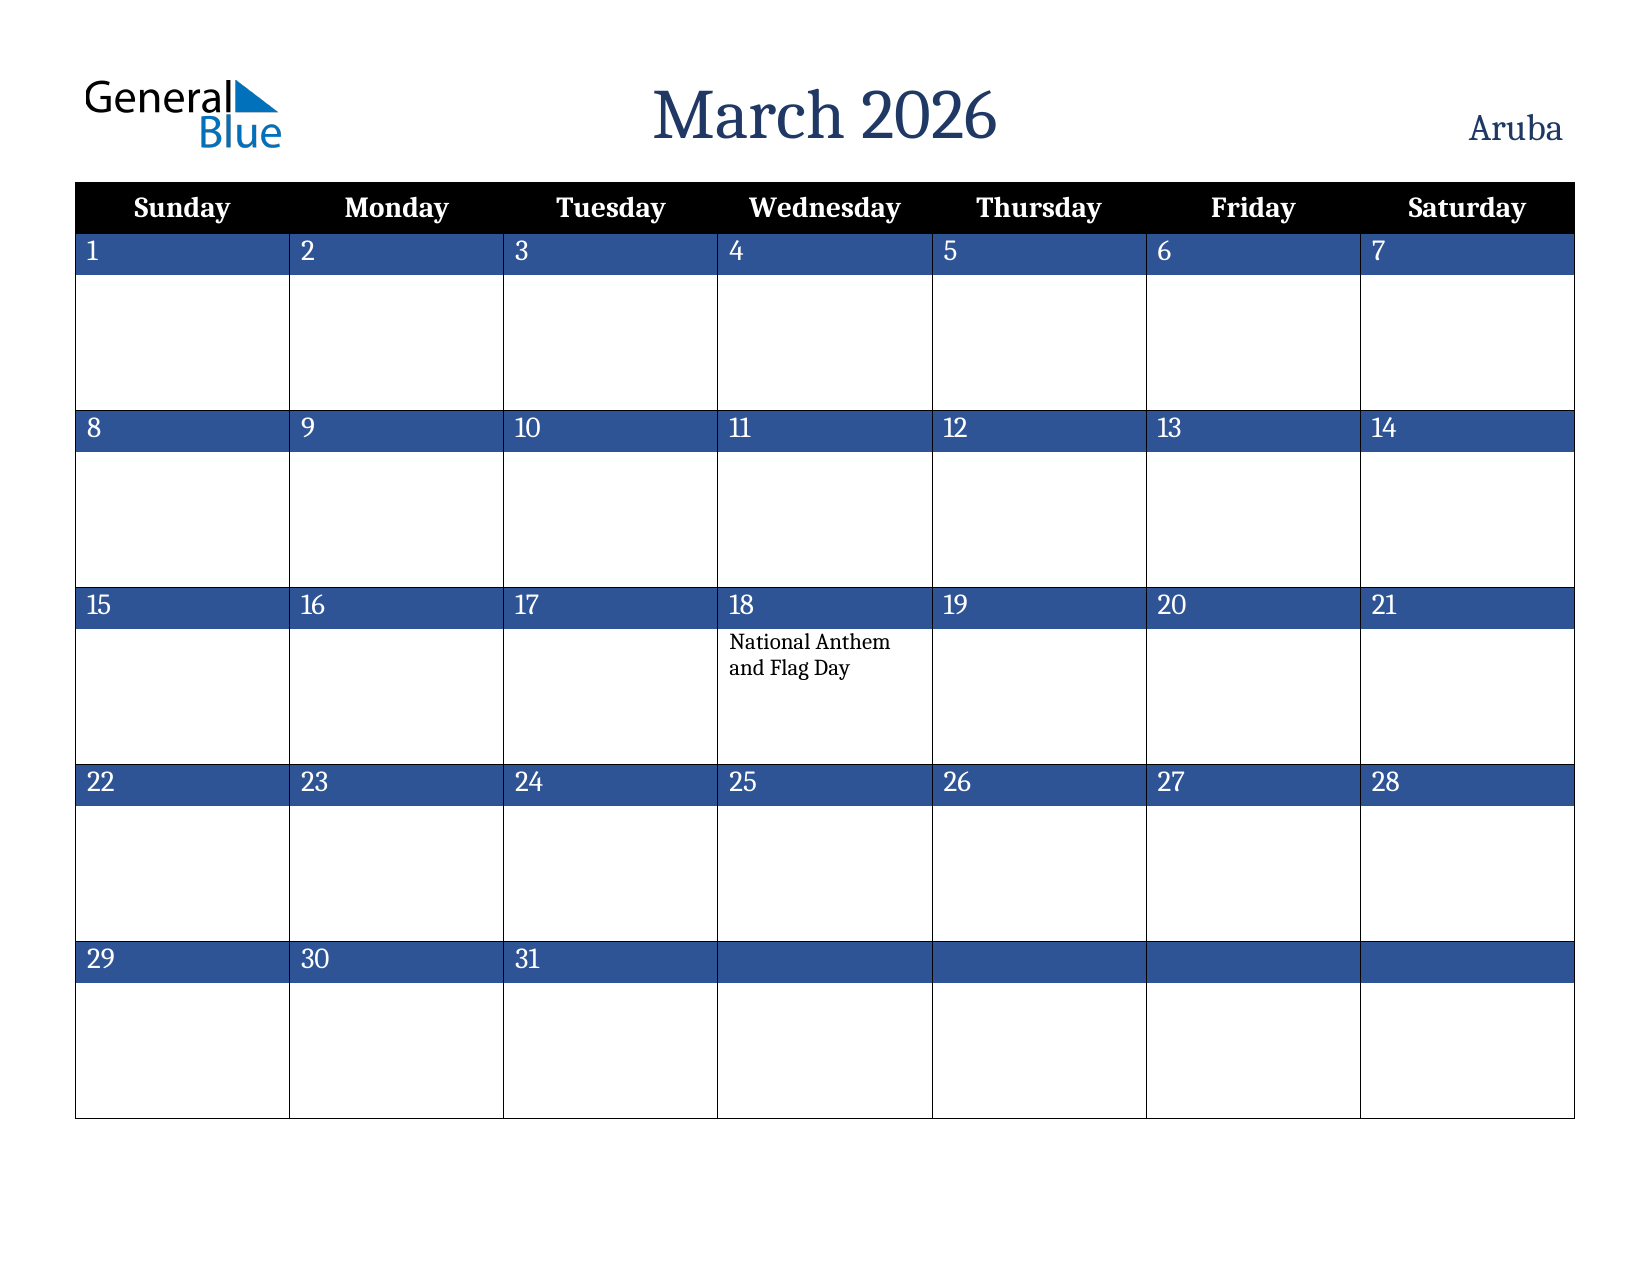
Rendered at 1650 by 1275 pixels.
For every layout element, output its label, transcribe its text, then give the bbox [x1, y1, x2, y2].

table_cell [1147, 629, 1360, 764]
table_cell 15 [76, 588, 289, 629]
table_cell [718, 275, 932, 410]
table_cell 2 [290, 234, 503, 275]
picture [86, 80, 281, 148]
table_cell [76, 629, 289, 764]
table_cell 9 [290, 411, 503, 452]
table_cell 28 [1361, 765, 1574, 806]
table_cell [718, 942, 932, 983]
table_cell 19 [933, 588, 1146, 629]
table_cell 14 [1361, 411, 1574, 452]
table_cell 27 [1147, 765, 1360, 806]
table_cell National Anthem and Flag Day [718, 629, 932, 764]
table_cell 22 [76, 765, 289, 806]
table_cell 1 [76, 234, 289, 275]
table_cell [1361, 452, 1574, 587]
table_cell [504, 452, 717, 587]
table_cell [718, 452, 932, 587]
table_cell [933, 983, 1146, 1118]
table_cell [504, 983, 717, 1118]
table_cell [290, 629, 503, 764]
table_cell [1361, 942, 1574, 983]
table_cell [1361, 806, 1574, 941]
table_cell 5 [933, 234, 1146, 275]
table_cell 30 [290, 942, 503, 983]
table_cell 11 [718, 411, 932, 452]
table_cell 10 [504, 411, 717, 452]
table_cell [76, 806, 289, 941]
table_cell [504, 806, 717, 941]
table_cell 23 [290, 765, 503, 806]
table_cell [76, 452, 289, 587]
table_cell 12 [933, 411, 1146, 452]
table_cell [933, 942, 1146, 983]
table_cell [933, 629, 1146, 764]
table_header [76, 75, 503, 182]
table_cell [504, 275, 717, 410]
table_cell [76, 983, 289, 1118]
table_cell [933, 275, 1146, 410]
table_cell Monday [290, 183, 503, 233]
table_cell [1361, 983, 1574, 1118]
table_cell [76, 275, 289, 410]
table_cell 29 [76, 942, 289, 983]
table_header Aruba [1146, 75, 1574, 182]
table_cell [290, 275, 503, 410]
table_cell 18 [718, 588, 932, 629]
table_cell [290, 452, 503, 587]
table_cell [933, 452, 1146, 587]
table_cell Sunday [76, 183, 289, 233]
table_cell [718, 806, 932, 941]
table_cell [1147, 452, 1360, 587]
table_cell [290, 806, 503, 941]
table_cell 13 [1147, 411, 1360, 452]
table_cell [933, 806, 1146, 941]
table_cell 4 [718, 234, 932, 275]
table_cell 20 [1147, 588, 1360, 629]
table_cell 17 [504, 588, 717, 629]
table_cell Tuesday [504, 183, 717, 233]
table_cell [504, 629, 717, 764]
table_cell [1147, 983, 1360, 1118]
table_cell 24 [504, 765, 717, 806]
table_cell [290, 983, 503, 1118]
table_cell Wednesday [718, 183, 932, 233]
table_cell [1147, 942, 1360, 983]
table_cell [718, 983, 932, 1118]
table_cell 3 [504, 234, 717, 275]
table_cell 31 [504, 942, 717, 983]
table_cell 16 [290, 588, 503, 629]
table_cell 21 [1361, 588, 1574, 629]
table_cell 8 [76, 411, 289, 452]
table_cell [1147, 806, 1360, 941]
table_cell [1361, 275, 1574, 410]
table_cell Saturday [1361, 183, 1574, 233]
table_header March 2026 [504, 75, 1146, 182]
table_cell 6 [1147, 234, 1360, 275]
table_cell Friday [1147, 183, 1360, 233]
table_cell [1147, 275, 1360, 410]
table_cell Thursday [933, 183, 1146, 233]
table_cell 7 [1361, 234, 1574, 275]
table_cell 26 [933, 765, 1146, 806]
table_cell 25 [718, 765, 932, 806]
table_cell [1361, 629, 1574, 764]
